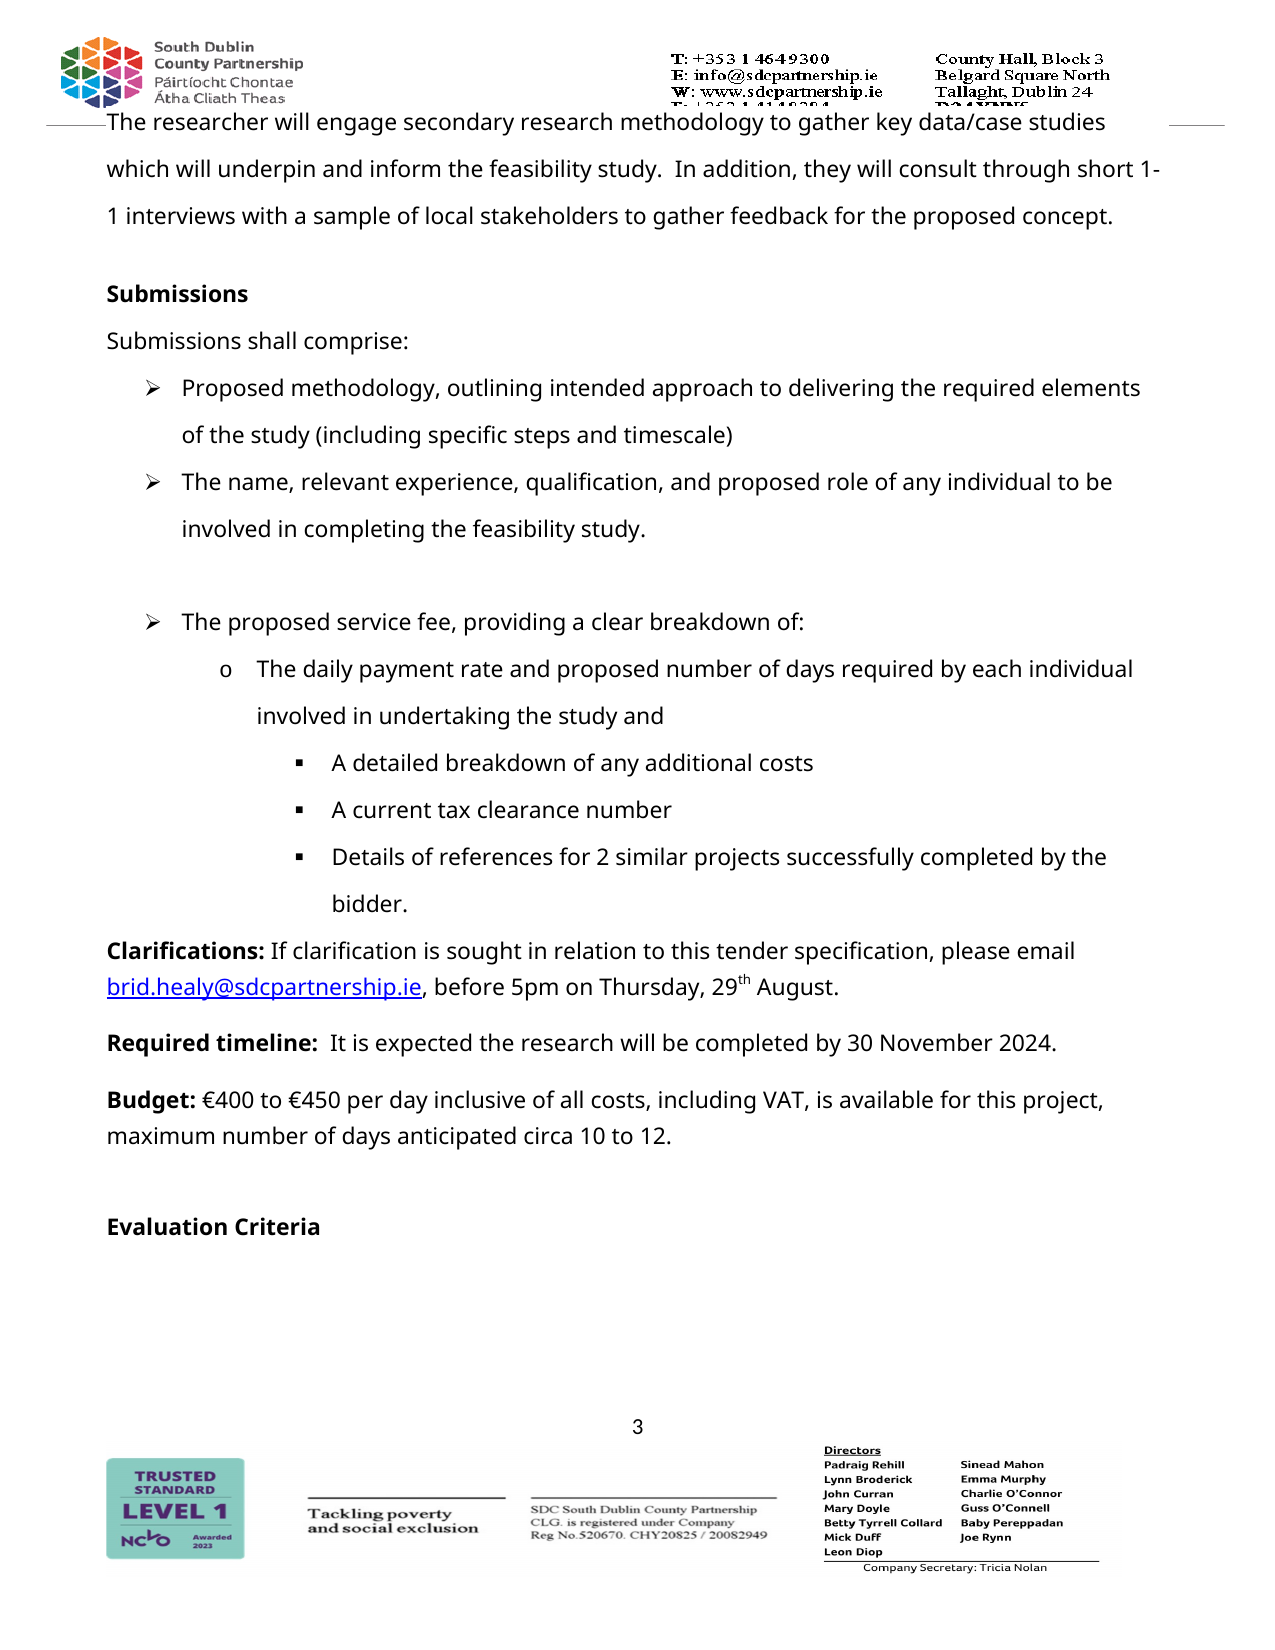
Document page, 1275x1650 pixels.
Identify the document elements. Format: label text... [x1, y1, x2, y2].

list Details of references for 2 similar projects successfully completed by the bidder. [294, 841, 1169, 919]
text Required timeline: It is expected the research will be completed by 30 November 2024. [106, 1027, 1169, 1058]
text Evaluation Criteria [106, 1211, 1169, 1242]
text Submissions shall comprise: [106, 325, 1169, 356]
text Submissions [106, 278, 1169, 309]
list A current tax clearance number [294, 794, 1169, 825]
text Clarifications: If clarification is sought in relation to this tender specification, please email brid.healy@sdcpartnership.ie, before 5pm on Thursday, 29th August. [106, 934, 1169, 1002]
picture [106, 1440, 1123, 1577]
list The name, relevant experience, qualification, and proposed role of any individual to be involved in completing the feasibility study. [144, 466, 1169, 544]
picture [24, 24, 1251, 131]
text Budget: €400 to €450 per day inclusive of all costs, including VAT, is available for this project, maximum number of days anticipated circa 10 to 12. [106, 1084, 1169, 1151]
list A detailed breakdown of any additional costs [294, 747, 1169, 778]
list Proposed methodology, outlining intended approach to delivering the required elements of the study (including specific steps and timescale) [144, 372, 1169, 450]
list The proposed service fee, providing a clear breakdown of: [144, 606, 1169, 638]
list The daily payment rate and proposed number of days required by each individual involved in undertaking the study and [219, 653, 1169, 731]
text The researcher will engage secondary research methodology to gather key data/case studies which will underpin and inform the feasibility study. In addition, they will consult through short 1-1 interviews with a sample of local stakeholders to gather feedback for the proposed concept. [106, 106, 1169, 231]
